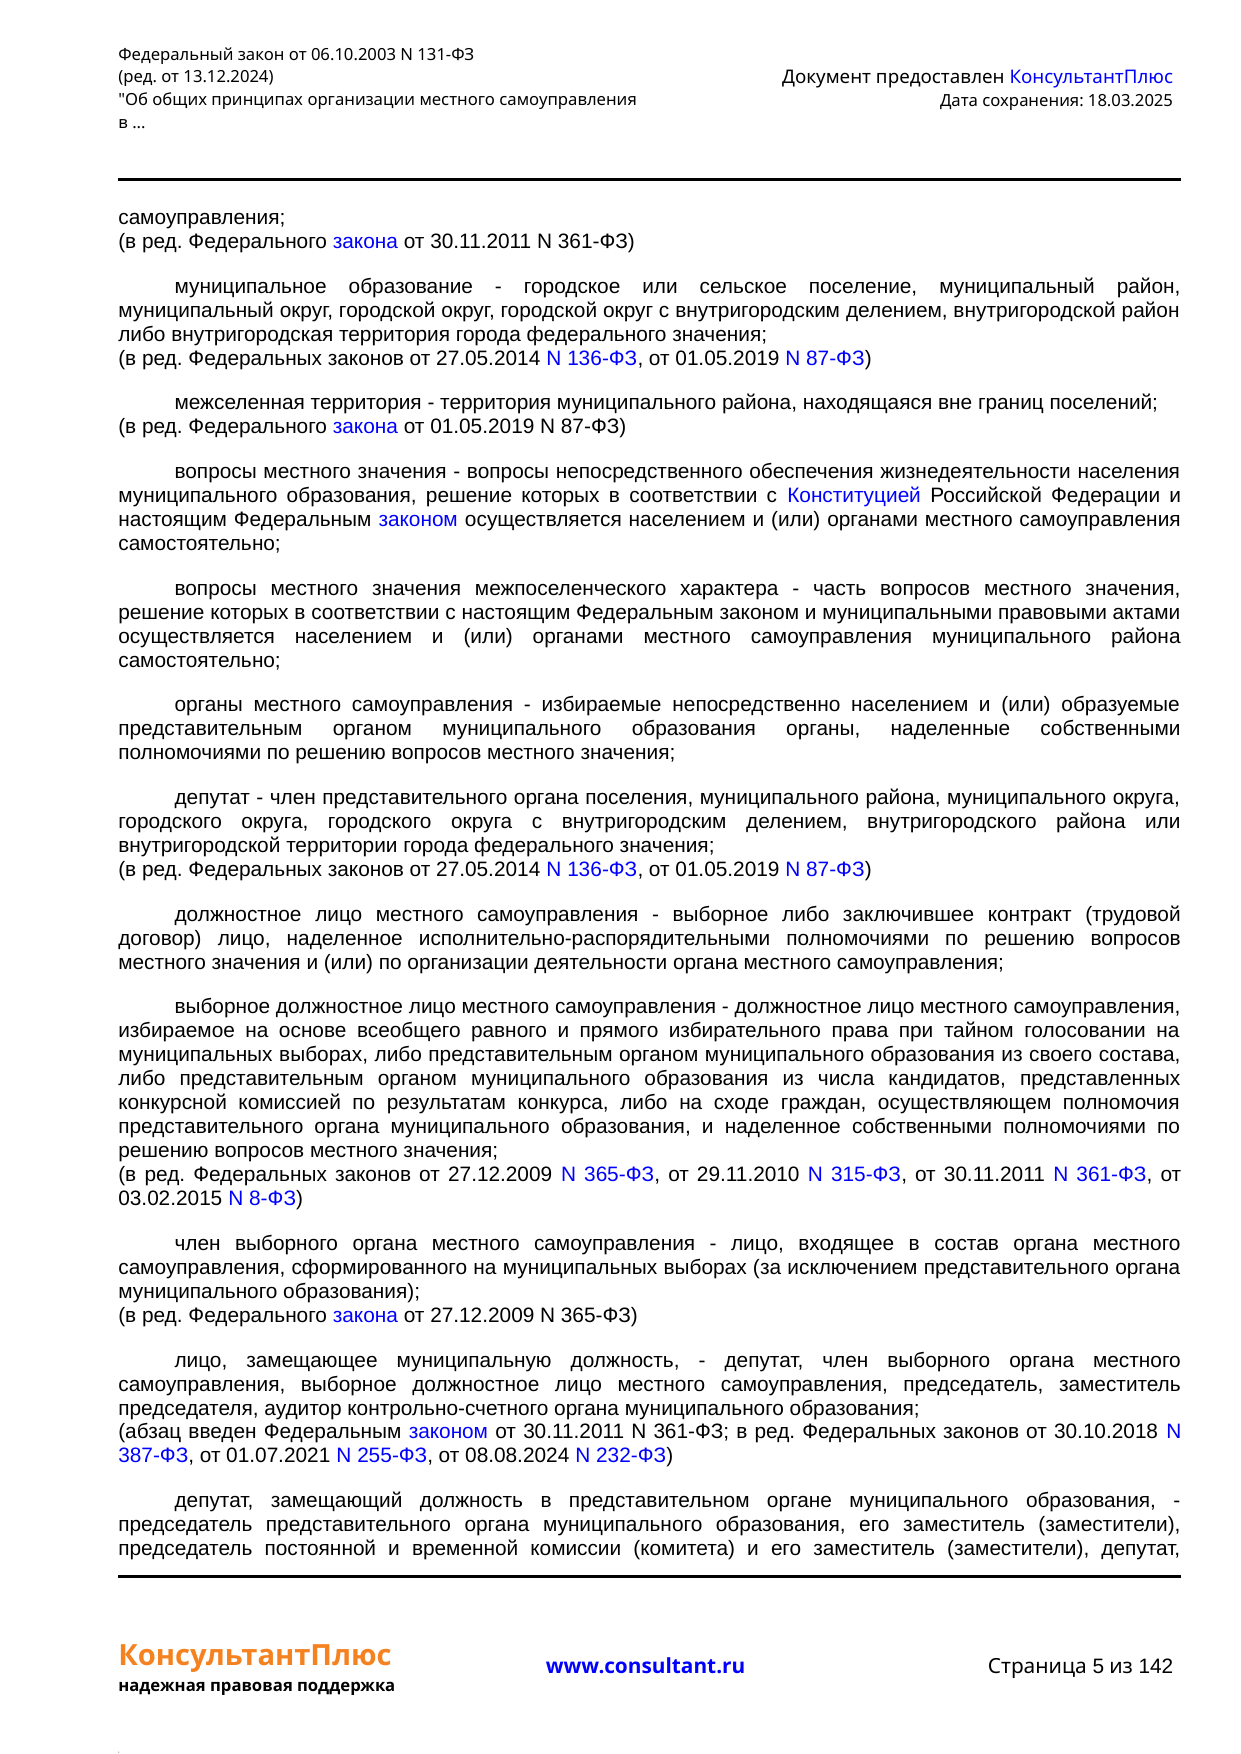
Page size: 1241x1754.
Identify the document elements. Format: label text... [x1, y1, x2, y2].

text член выборного органа местного самоуправления - лицо, входящее в состав органа местного самоуправления, сформированного на муниципальных выборах (за исключением представительного органа муниципального образования); [118, 1231, 1181, 1303]
text вопросы местного значения - вопросы непосредственного обеспечения жизнедеятельности населения муниципального образования, решение которых в соответствии с Конституцией Российской Федерации и настоящим Федеральным законом осуществляется населением и (или) органами местного самоуправления самостоятельно; [118, 459, 1181, 555]
text должностное лицо местного самоуправления - выборное либо заключившее контракт (трудовой договор) лицо, наделенное исполнительно-распорядительными полномочиями по решению вопросов местного значения и (или) по организации деятельности органа местного самоуправления; [118, 902, 1181, 973]
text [118, 1488, 1181, 1560]
text (в ред. Федерального закона от 30.11.2011 N 361-ФЗ) [118, 229, 1181, 253]
text (в ред. Федерального закона от 27.12.2009 N 365-ФЗ) [118, 1303, 1181, 1327]
text вопросы местного значения межпоселенческого характера - часть вопросов местного значения, решение которых в соответствии с настоящим Федеральным законом и муниципальными правовыми актами осуществляется населением и (или) органами местного самоуправления муниципального района самостоятельно; [118, 576, 1181, 671]
text (в ред. Федеральных законов от 27.05.2014 N 136-ФЗ, от 01.05.2019 N 87-ФЗ) [118, 857, 1181, 881]
text (в ред. Федерального закона от 01.05.2019 N 87-ФЗ) [118, 414, 1181, 438]
text муниципальное образование - городское или сельское поселение, муниципальный район, муниципальный округ, городской округ, городской округ с внутригородским делением, внутригородской район либо внутригородская территория города федерального значения; [118, 273, 1181, 345]
text депутат - член представительного органа поселения, муниципального района, муниципального округа, городского округа, городского округа с внутригородским делением, внутригородского района или внутригородской территории города федерального значения; [118, 785, 1181, 857]
text (в ред. Федеральных законов от 27.12.2009 N 365-ФЗ, от 29.11.2010 N 315-ФЗ, от 30.11.2011 N 361-ФЗ, от 03.02.2015 N 8-ФЗ) [118, 1162, 1181, 1210]
text (в ред. Федеральных законов от 27.05.2014 N 136-ФЗ, от 01.05.2019 N 87-ФЗ) [118, 345, 1181, 369]
text межселенная территория - территория муниципального района, находящаяся вне границ поселений; [118, 390, 1181, 414]
text выборное должностное лицо местного самоуправления - должностное лицо местного самоуправления, избираемое на основе всеобщего равного и прямого избирательного права при тайном голосовании на муниципальных выборах, либо представительным органом муниципального образования из своего состава, либо представительным органом муниципального образования из числа кандидатов, представленных конкурсной комиссией по результатам конкурса, либо на сходе граждан, осуществляющем полномочия представительного органа муниципального образования, и наделенное собственными полномочиями по решению вопросов местного значения; [118, 994, 1181, 1162]
text лицо, замещающее муниципальную должность, - депутат, член выборного органа местного самоуправления, выборное должностное лицо местного самоуправления, председатель, заместитель председателя, аудитор контрольно-счетного органа муниципального образования; [118, 1347, 1181, 1419]
text органы местного самоуправления - избираемые непосредственно населением и (или) образуемые представительным органом муниципального образования органы, наделенные собственными полномочиями по решению вопросов местного значения; [118, 692, 1181, 764]
text (абзац введен Федеральным законом от 30.11.2011 N 361-ФЗ; в ред. Федеральных законов от 30.10.2018 N 387-ФЗ, от 01.07.2021 N 255-ФЗ, от 08.08.2024 N 232-ФЗ) [118, 1419, 1181, 1467]
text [118, 205, 1181, 229]
